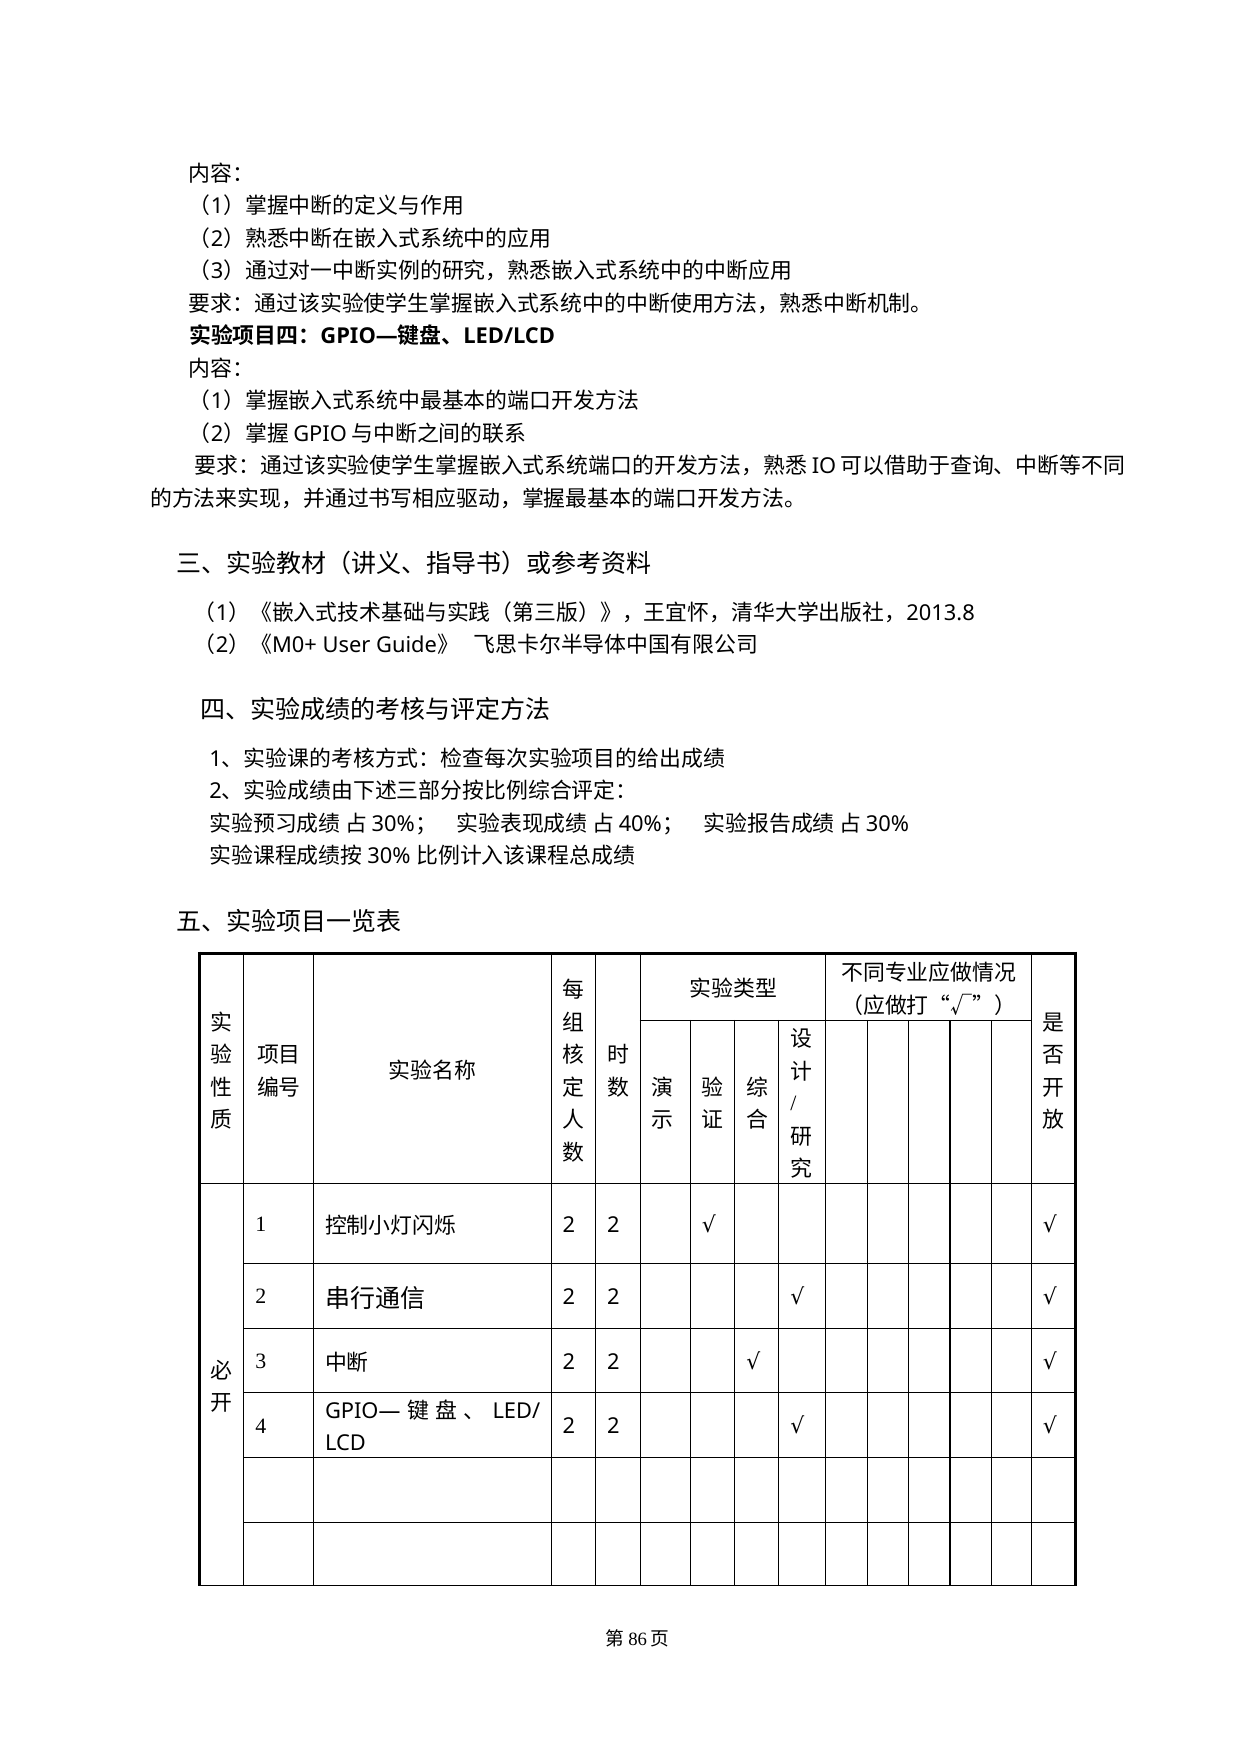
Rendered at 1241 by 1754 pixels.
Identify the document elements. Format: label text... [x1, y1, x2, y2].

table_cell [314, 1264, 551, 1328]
text （2）《M0+ User Guide》 飞思卡尔半导体中国有限公司 [150, 627, 1125, 659]
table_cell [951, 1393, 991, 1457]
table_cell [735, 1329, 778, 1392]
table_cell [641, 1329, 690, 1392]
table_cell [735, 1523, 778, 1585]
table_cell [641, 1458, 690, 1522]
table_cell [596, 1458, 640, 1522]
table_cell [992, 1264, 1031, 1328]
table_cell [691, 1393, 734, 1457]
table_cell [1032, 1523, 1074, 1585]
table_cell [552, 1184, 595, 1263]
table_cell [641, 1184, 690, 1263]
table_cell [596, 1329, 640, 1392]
text （2）掌握GPIO与中断之间的联系 [150, 415, 1125, 448]
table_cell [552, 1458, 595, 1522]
text 要求：通过该实验使学生掌握嵌入式系统端口的开发方法，熟悉IO可以借助于查询、中断等不同的方法来实现，并通过书写相应驱动，掌握最基本的端口开发方法。 [150, 448, 1125, 513]
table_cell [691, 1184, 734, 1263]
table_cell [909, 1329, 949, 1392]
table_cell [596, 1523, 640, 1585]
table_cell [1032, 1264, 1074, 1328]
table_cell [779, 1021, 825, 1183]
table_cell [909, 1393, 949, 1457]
text （1）《嵌入式技术基础与实践（第三版）》，王宜怀，清华大学出版社，2013.8 [150, 594, 1125, 627]
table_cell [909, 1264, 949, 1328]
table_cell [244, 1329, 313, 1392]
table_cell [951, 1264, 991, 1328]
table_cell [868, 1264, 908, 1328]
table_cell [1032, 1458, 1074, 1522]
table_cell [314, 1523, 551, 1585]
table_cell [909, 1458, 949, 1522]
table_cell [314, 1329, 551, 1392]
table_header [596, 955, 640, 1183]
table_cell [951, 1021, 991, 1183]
text 要求：通过该实验使学生掌握嵌入式系统中的中断使用方法，熟悉中断机制。 [150, 285, 1125, 318]
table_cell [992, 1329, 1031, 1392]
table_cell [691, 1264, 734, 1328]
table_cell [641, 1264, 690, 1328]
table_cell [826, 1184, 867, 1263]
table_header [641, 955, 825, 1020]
text 三、实验教材（讲义、指导书）或参考资料 [150, 529, 1125, 594]
text 四、实验成绩的考核与评定方法 [150, 675, 1125, 740]
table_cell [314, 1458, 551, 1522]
text （3）通过对一中断实例的研究，熟悉嵌入式系统中的中断应用 [150, 253, 1125, 285]
text （1）掌握中断的定义与作用 [150, 188, 1125, 220]
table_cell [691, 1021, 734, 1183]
text （2）熟悉中断在嵌入式系统中的应用 [150, 220, 1125, 253]
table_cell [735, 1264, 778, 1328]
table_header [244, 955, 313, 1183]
text 实验预习成绩 占30%； 实验表现成绩 占40%； 实验报告成绩 占30% [150, 805, 1125, 838]
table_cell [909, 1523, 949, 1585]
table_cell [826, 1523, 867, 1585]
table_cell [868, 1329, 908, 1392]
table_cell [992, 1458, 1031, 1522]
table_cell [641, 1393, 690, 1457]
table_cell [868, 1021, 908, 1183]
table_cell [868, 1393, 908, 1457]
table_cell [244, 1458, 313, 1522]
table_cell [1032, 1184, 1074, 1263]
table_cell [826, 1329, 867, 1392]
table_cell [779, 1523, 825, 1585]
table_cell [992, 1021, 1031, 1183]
text 内容： [150, 350, 1125, 383]
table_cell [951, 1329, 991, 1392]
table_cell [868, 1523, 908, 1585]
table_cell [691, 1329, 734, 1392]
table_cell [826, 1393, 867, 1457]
text 实验课程成绩按 30% 比例计入该课程总成绩 [150, 838, 1125, 870]
text 内容： [150, 155, 1125, 188]
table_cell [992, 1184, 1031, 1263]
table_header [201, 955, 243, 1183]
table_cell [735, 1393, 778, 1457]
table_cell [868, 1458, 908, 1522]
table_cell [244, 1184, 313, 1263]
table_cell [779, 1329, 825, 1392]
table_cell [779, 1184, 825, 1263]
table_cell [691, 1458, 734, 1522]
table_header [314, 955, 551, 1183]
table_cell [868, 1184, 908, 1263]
text 五、实验项目一览表 [150, 887, 1125, 952]
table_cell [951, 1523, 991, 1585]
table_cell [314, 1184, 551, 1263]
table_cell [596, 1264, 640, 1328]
text （1）掌握嵌入式系统中最基本的端口开发方法 [150, 383, 1125, 415]
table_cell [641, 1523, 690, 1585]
text 实验项目四：GPIO—键盘、LED/LCD [150, 318, 1125, 350]
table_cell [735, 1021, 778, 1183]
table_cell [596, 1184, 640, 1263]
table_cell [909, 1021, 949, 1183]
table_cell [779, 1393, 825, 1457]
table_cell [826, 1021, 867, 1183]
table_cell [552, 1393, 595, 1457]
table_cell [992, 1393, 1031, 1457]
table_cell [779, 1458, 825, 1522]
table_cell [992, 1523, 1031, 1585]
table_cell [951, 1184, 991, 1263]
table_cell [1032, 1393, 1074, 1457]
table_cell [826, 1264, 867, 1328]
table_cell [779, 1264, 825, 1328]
text 1、实验课的考核方式：检查每次实验项目的给出成绩 [150, 740, 1125, 773]
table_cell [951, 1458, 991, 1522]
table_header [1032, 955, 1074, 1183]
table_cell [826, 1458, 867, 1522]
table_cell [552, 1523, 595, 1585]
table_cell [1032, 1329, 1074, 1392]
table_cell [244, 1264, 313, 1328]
text 2、实验成绩由下述三部分按比例综合评定： [150, 773, 1125, 805]
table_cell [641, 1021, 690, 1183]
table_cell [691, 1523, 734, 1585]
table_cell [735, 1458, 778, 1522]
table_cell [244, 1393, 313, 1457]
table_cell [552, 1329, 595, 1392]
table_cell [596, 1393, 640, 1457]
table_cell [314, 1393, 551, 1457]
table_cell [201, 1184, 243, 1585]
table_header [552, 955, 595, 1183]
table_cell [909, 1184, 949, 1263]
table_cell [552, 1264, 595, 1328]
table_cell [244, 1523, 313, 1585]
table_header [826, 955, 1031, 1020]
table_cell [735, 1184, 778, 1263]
